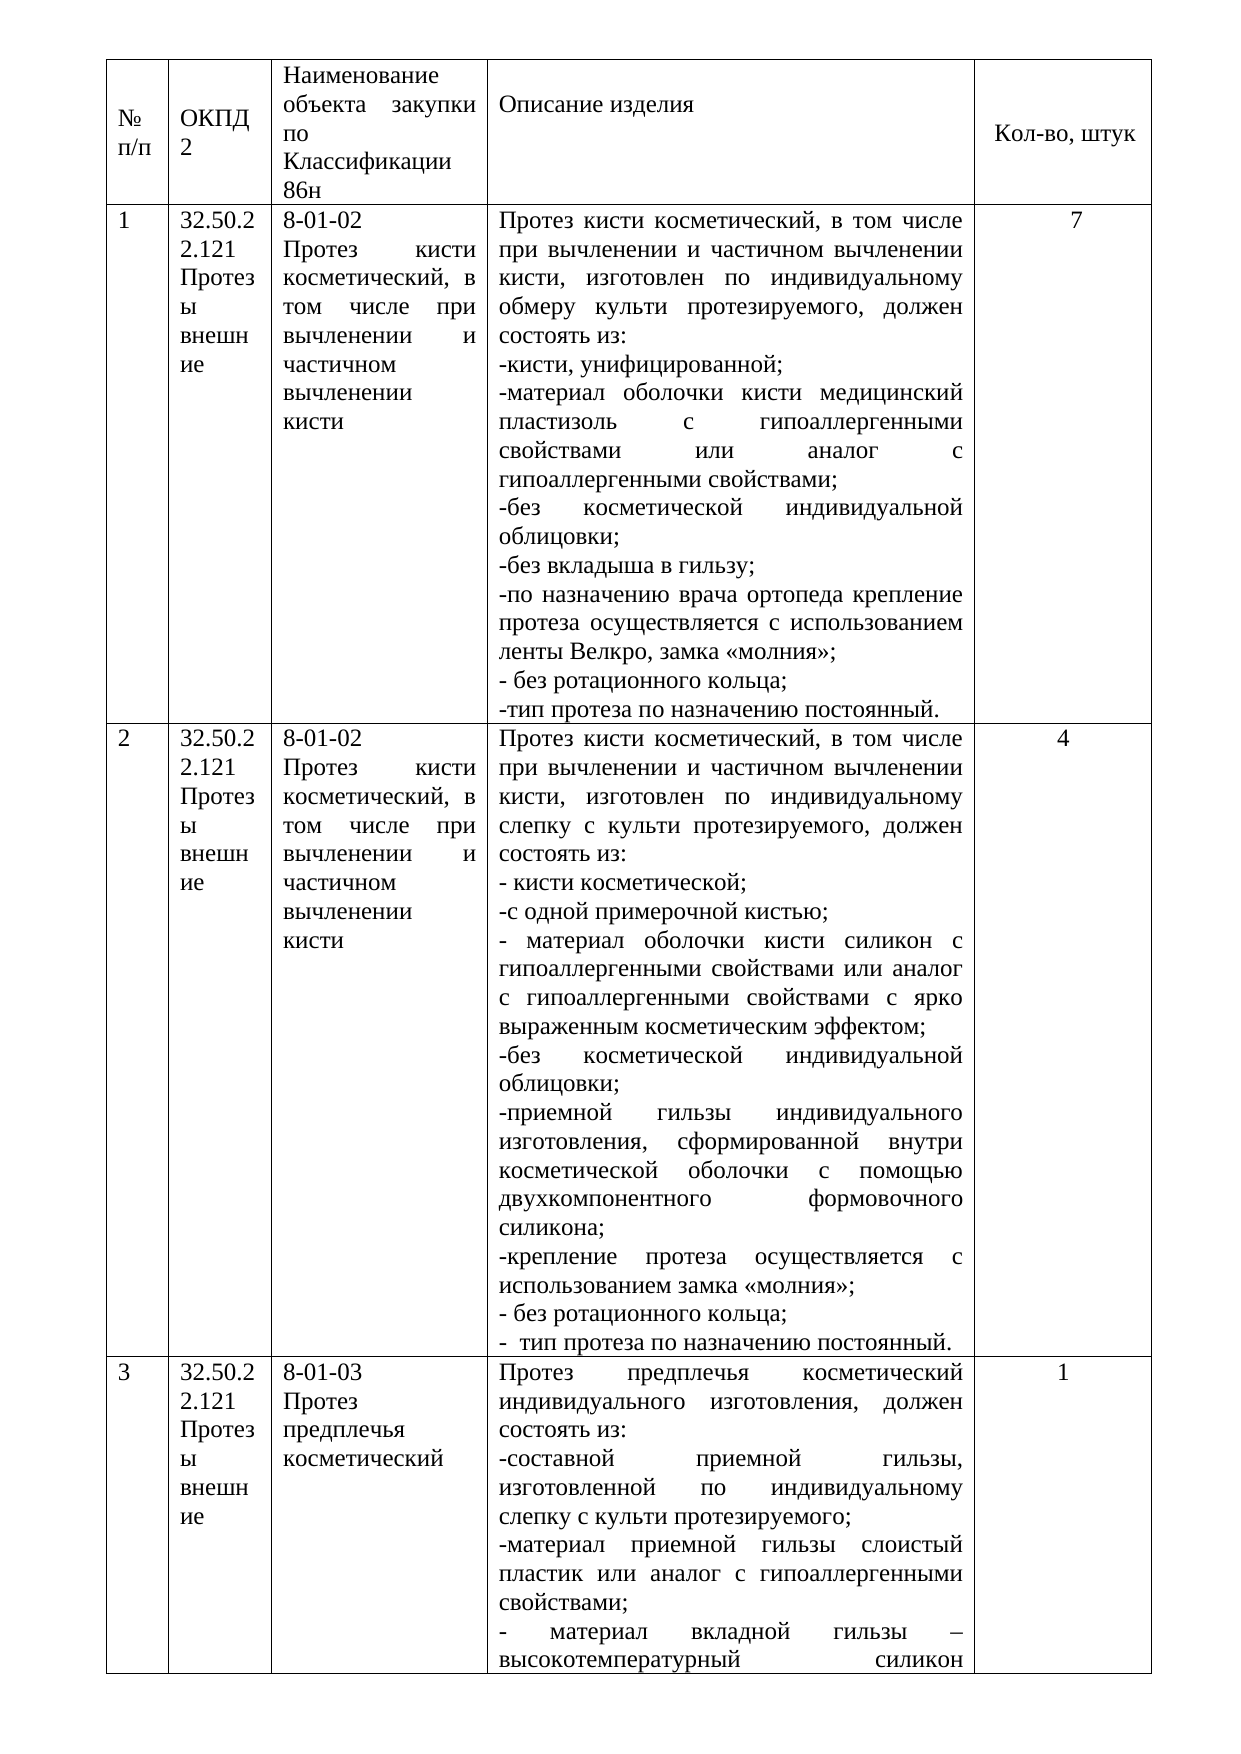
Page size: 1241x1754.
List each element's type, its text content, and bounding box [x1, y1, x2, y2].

table_cell 7 [975, 205, 1151, 722]
table_cell 32.50.22.121 Протезы внешние [169, 724, 271, 1356]
table_cell 8-01-02 Протез кисти косметический, в том числе при вычленении и частичном вычленении кисти [272, 724, 487, 1356]
table_header Описание изделия [488, 60, 974, 204]
table_header № п/п [107, 60, 168, 204]
table_header ОКПД 2 [169, 60, 271, 204]
table_cell Протез кисти косметический, в том числе при вычленении и частичном вычленении кисти, изготовлен по индивидуальному слепку с культи протезируемого, должен состоять из: - кисти косметической; -с одной примерочной кистью; - материал оболочки кисти силикон с гипоаллергенными свойствами или аналог с гипоаллергенными свойствами с ярко выраженным косметическим эффектом; -без косметической индивидуальной облицовки; -приемной гильзы индивидуального изготовления, сформированной внутри косметической оболочки с помощью двухкомпонентного формовочного силикона; -крепление протеза осуществляется с использованием замка «молния»; - без ротационного кольца; - тип протеза по назначению постоянный. [488, 724, 974, 1356]
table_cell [169, 1357, 271, 1673]
table_header Кол-во, штук [975, 60, 1151, 204]
table_cell 1 [107, 205, 168, 722]
table_cell 32.50.22.121 Протезы внешние [169, 205, 271, 722]
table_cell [488, 1357, 974, 1673]
table_cell 4 [975, 724, 1151, 1356]
table_cell 3 [107, 1357, 168, 1673]
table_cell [272, 1357, 487, 1673]
table_cell 1 [975, 1357, 1151, 1673]
table_cell 8-01-02 Протез кисти косметический, в том числе при вычленении и частичном вычленении кисти [272, 205, 487, 722]
table_cell Протез кисти косметический, в том числе при вычленении и частичном вычленении кисти, изготовлен по индивидуальному обмеру культи протезируемого, должен состоять из: -кисти, унифицированной; -материал оболочки кисти медицинский пластизоль с гипоаллергенными свойствами или аналог с гипоаллергенными свойствами; -без косметической индивидуальной облицовки; -без вкладыша в гильзу; -по назначению врача ортопеда крепление протеза осуществляется с использованием ленты Велкро, замка «молния»; - без ротационного кольца; -тип протеза по назначению постоянный. [488, 205, 974, 722]
table_cell 2 [107, 724, 168, 1356]
table_header Наименование объекта закупки по Классификации 86н [272, 60, 487, 204]
